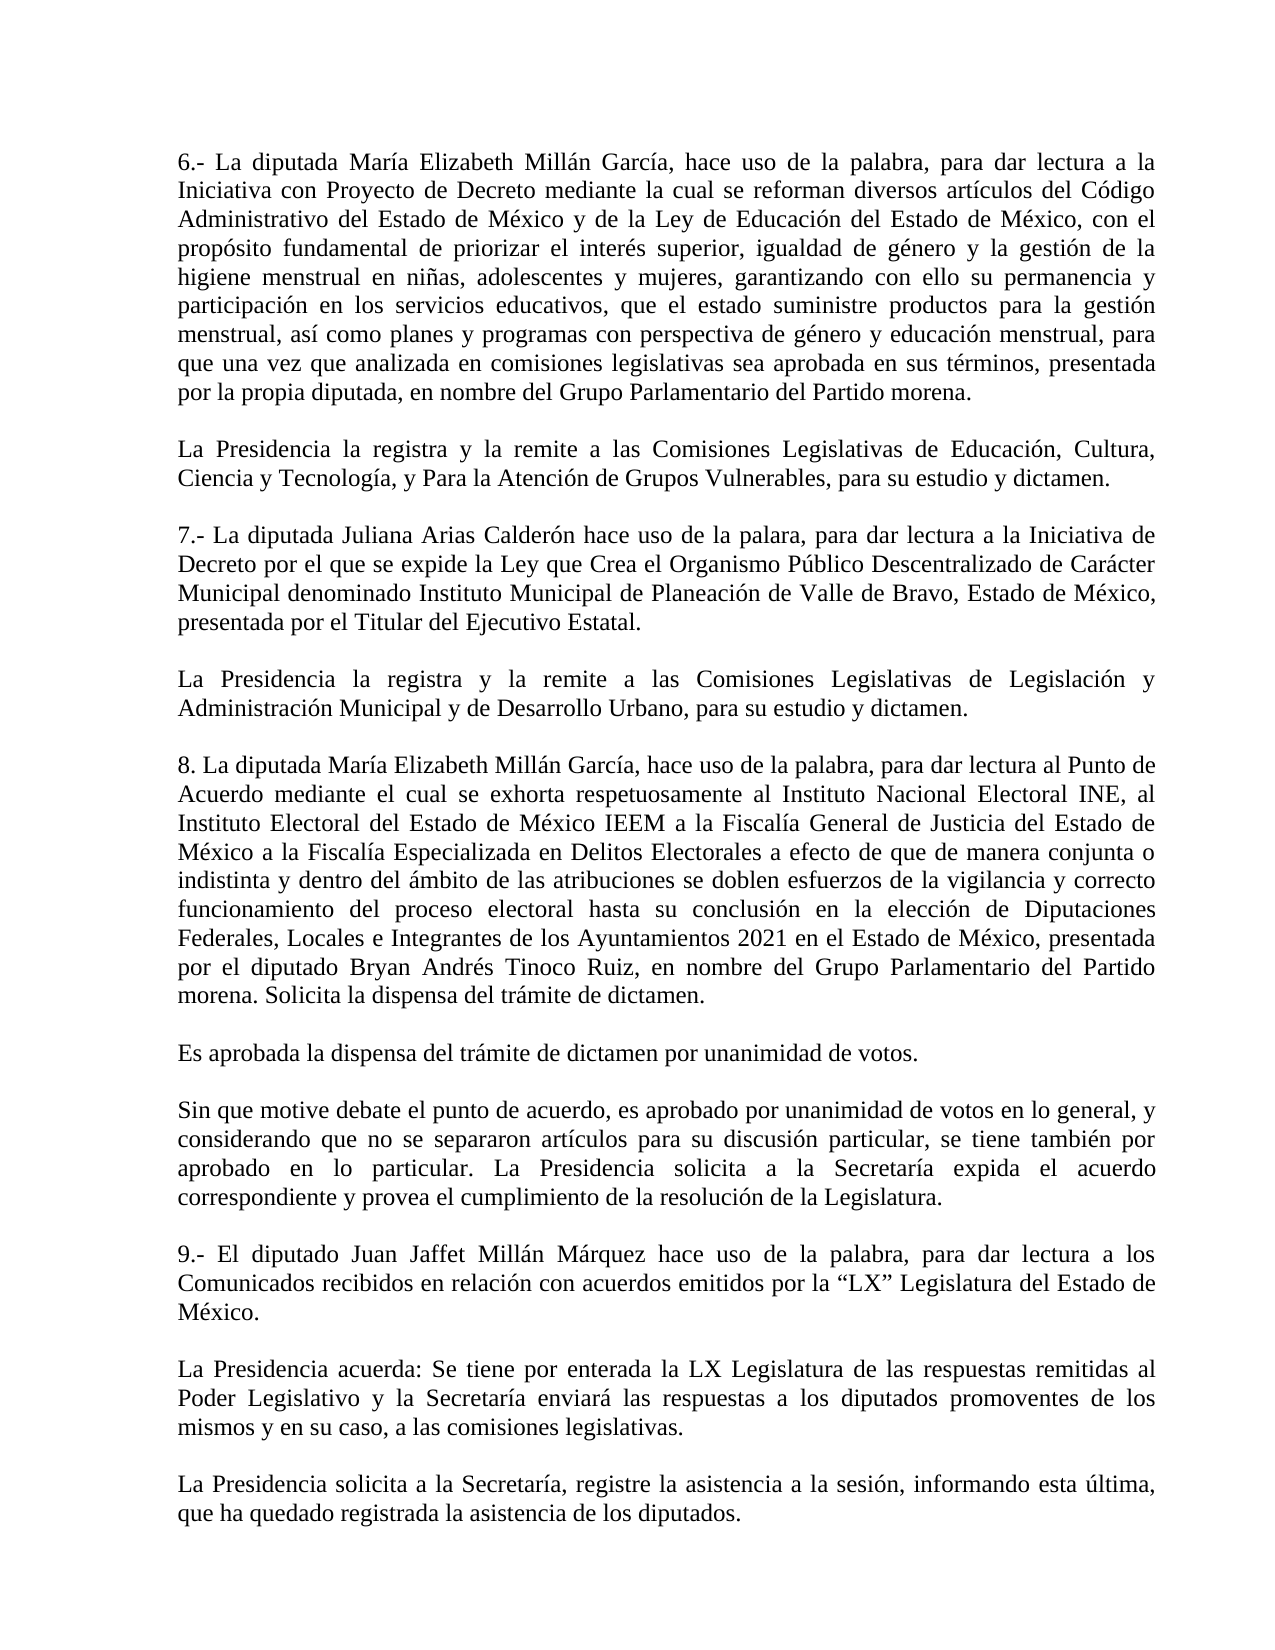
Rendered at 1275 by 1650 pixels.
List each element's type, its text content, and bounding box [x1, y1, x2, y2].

text 6.- La diputada María Elizabeth Millán García, hace uso de la palabra, para dar lectura a la Iniciativa con Proyecto de Decreto mediante la cual se reforman diversos artículos del Código Administrativo del Estado de México y de la Ley de Educación del Estado de México, con el propósito fundamental de priorizar el interés superior, igualdad de género y la gestión de la higiene menstrual en niñas, adolescentes y mujeres, garantizando con ello su permanencia y participación en los servicios educativos, que el estado suministre productos para la gestión menstrual, así como planes y programas con perspectiva de género y educación menstrual, para que una vez que analizada en comisiones legislativas sea aprobada en sus términos, presentada por la propia diputada, en nombre del Grupo Parlamentario del Partido morena. [177, 147, 1157, 406]
text 7.- La diputada Juliana Arias Calderón hace uso de la palara, para dar lectura a la Iniciativa de Decreto por el que se expide la Ley que Crea el Organismo Público Descentralizado de Carácter Municipal denominado Instituto Municipal de Planeación de Valle de Bravo, Estado de México, presentada por el Titular del Ejecutivo Estatal. [177, 521, 1157, 636]
text 8. La diputada María Elizabeth Millán García, hace uso de la palabra, para dar lectura al Punto de Acuerdo mediante el cual se exhorta respetuosamente al Instituto Nacional Electoral INE, al Instituto Electoral del Estado de México IEEM a la Fiscalía General de Justicia del Estado de México a la Fiscalía Especializada en Delitos Electorales a efecto de que de manera conjunta o indistinta y dentro del ámbito de las atribuciones se doblen esfuerzos de la vigilancia y correcto funcionamiento del proceso electoral hasta su conclusión en la elección de Diputaciones Federales, Locales e Integrantes de los Ayuntamientos 2021 en el Estado de México, presentada por el diputado Bryan Andrés Tinoco Ruiz, en nombre del Grupo Parlamentario del Partido morena. Solicita la dispensa del trámite de dictamen. [177, 751, 1157, 1009]
text La Presidencia la registra y la remite a las Comisiones Legislativas de Educación, Cultura, Ciencia y Tecnología, y Para la Atención de Grupos Vulnerables, para su estudio y dictamen. [177, 434, 1157, 492]
text Sin que motive debate el punto de acuerdo, es aprobado por unanimidad de votos en lo general, y considerando que no se separaron artículos para su discusión particular, se tiene también por aprobado en lo particular. La Presidencia solicita a la Secretaría expida el acuerdo correspondiente y provea el cumplimiento de la resolución de la Legislatura. [177, 1096, 1157, 1211]
text 9.- El diputado Juan Jaffet Millán Márquez hace uso de la palabra, para dar lectura a los Comunicados recibidos en relación con acuerdos emitidos por la “LX” Legislatura del Estado de México. [177, 1239, 1157, 1326]
text La Presidencia solicita a la Secretaría, registre la asistencia a la sesión, informando esta última, que ha quedado registrada la asistencia de los diputados. [177, 1469, 1157, 1527]
text La Presidencia la registra y la remite a las Comisiones Legislativas de Legislación y Administración Municipal y de Desarrollo Urbano, para su estudio y dictamen. [177, 664, 1157, 722]
text Es aprobada la dispensa del trámite de dictamen por unanimidad de votos. [177, 1038, 1157, 1067]
text La Presidencia acuerda: Se tiene por enterada la LX Legislatura de las respuestas remitidas al Poder Legislativo y la Secretaría enviará las respuestas a los diputados promoventes de los mismos y en su caso, a las comisiones legislativas. [177, 1354, 1157, 1441]
